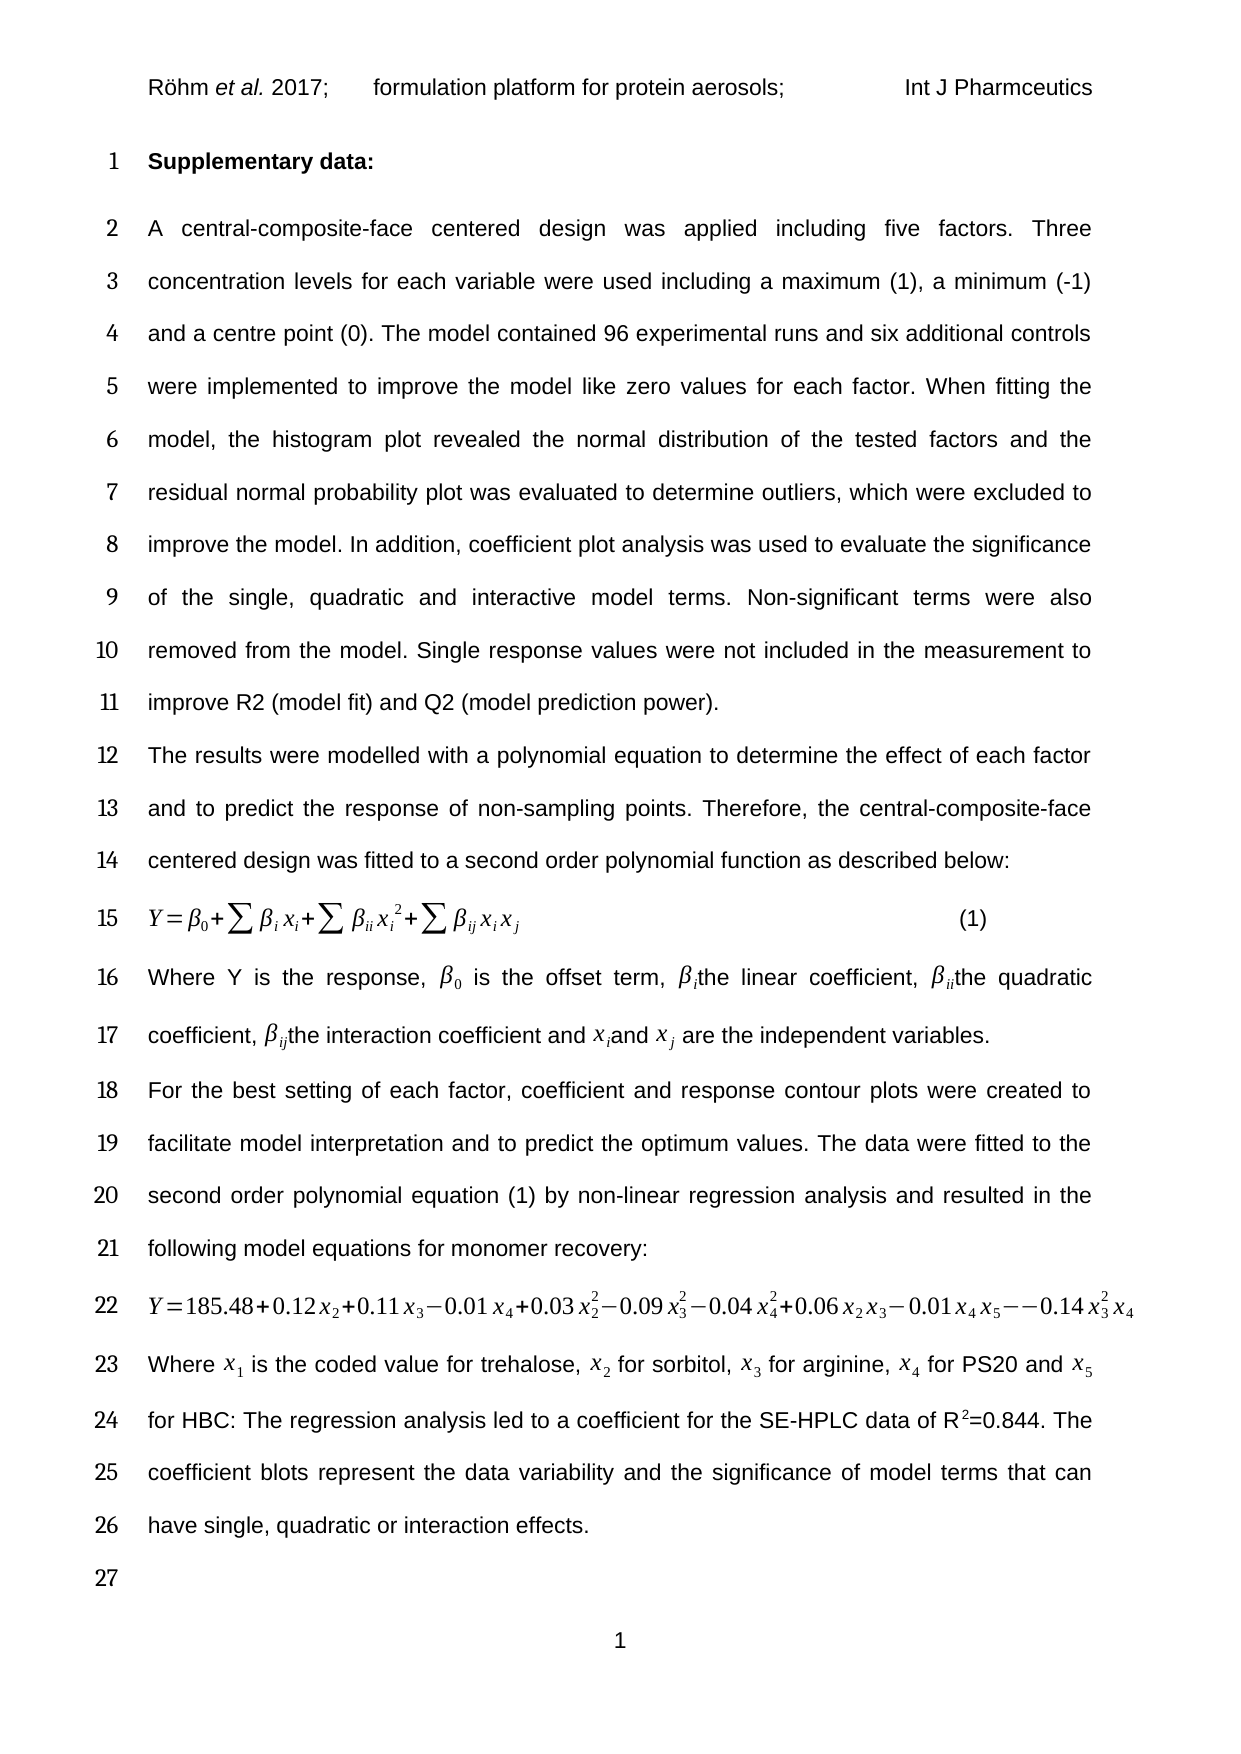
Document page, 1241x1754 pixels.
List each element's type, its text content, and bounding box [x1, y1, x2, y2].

text Where is the coded value for trehalose, for sorbitol, for arginine, for PS20 and for HBC: The regression analysis led to a coefficient for the SE-HPLC data of R2=0.844. The coefficient blots represent the data variability and the significance of model terms that can have single, quadratic or interaction effects. [148, 1349, 1092, 1538]
text (1) [148, 900, 1092, 935]
text The results were modelled with a polynomial equation to determine the effect of each factor and to predict the response of non-sampling points. Therefore, the central-composite-face centered design was fitted to a second order polynomial function as described below: [148, 742, 1092, 874]
text A central-composite-face centered design was applied including five factors. Three concentration levels for each variable were used including a maximum (1), a minimum (-1) and a centre point (0). The model contained 96 experimental runs and six additional controls were implemented to improve the model like zero values for each factor. When fitting the model, the histogram plot revealed the normal distribution of the tested factors and the residual normal probability plot was evaluated to determine outliers, which were excluded to improve the model. In addition, coefficient plot analysis was used to evaluate the significance of the single, quadratic and interactive model terms. Non-significant terms were also removed from the model. Single response values were not included in the measurement to improve R2 (model fit) and Q2 (model prediction power). [148, 215, 1092, 716]
text For the best setting of each factor, coefficient and response contour plots were created to facilitate model interpretation and to predict the optimum values. The data were fitted to the second order polynomial equation (1) by non-linear regression analysis and resulted in the following model equations for monomer recovery: [148, 1077, 1092, 1261]
text Where Y is the response, is the offset term, the linear coefficient, the quadratic coefficient, the interaction coefficient and and are the independent variables. [148, 961, 1092, 1051]
text Supplementary data: [148, 148, 1092, 174]
